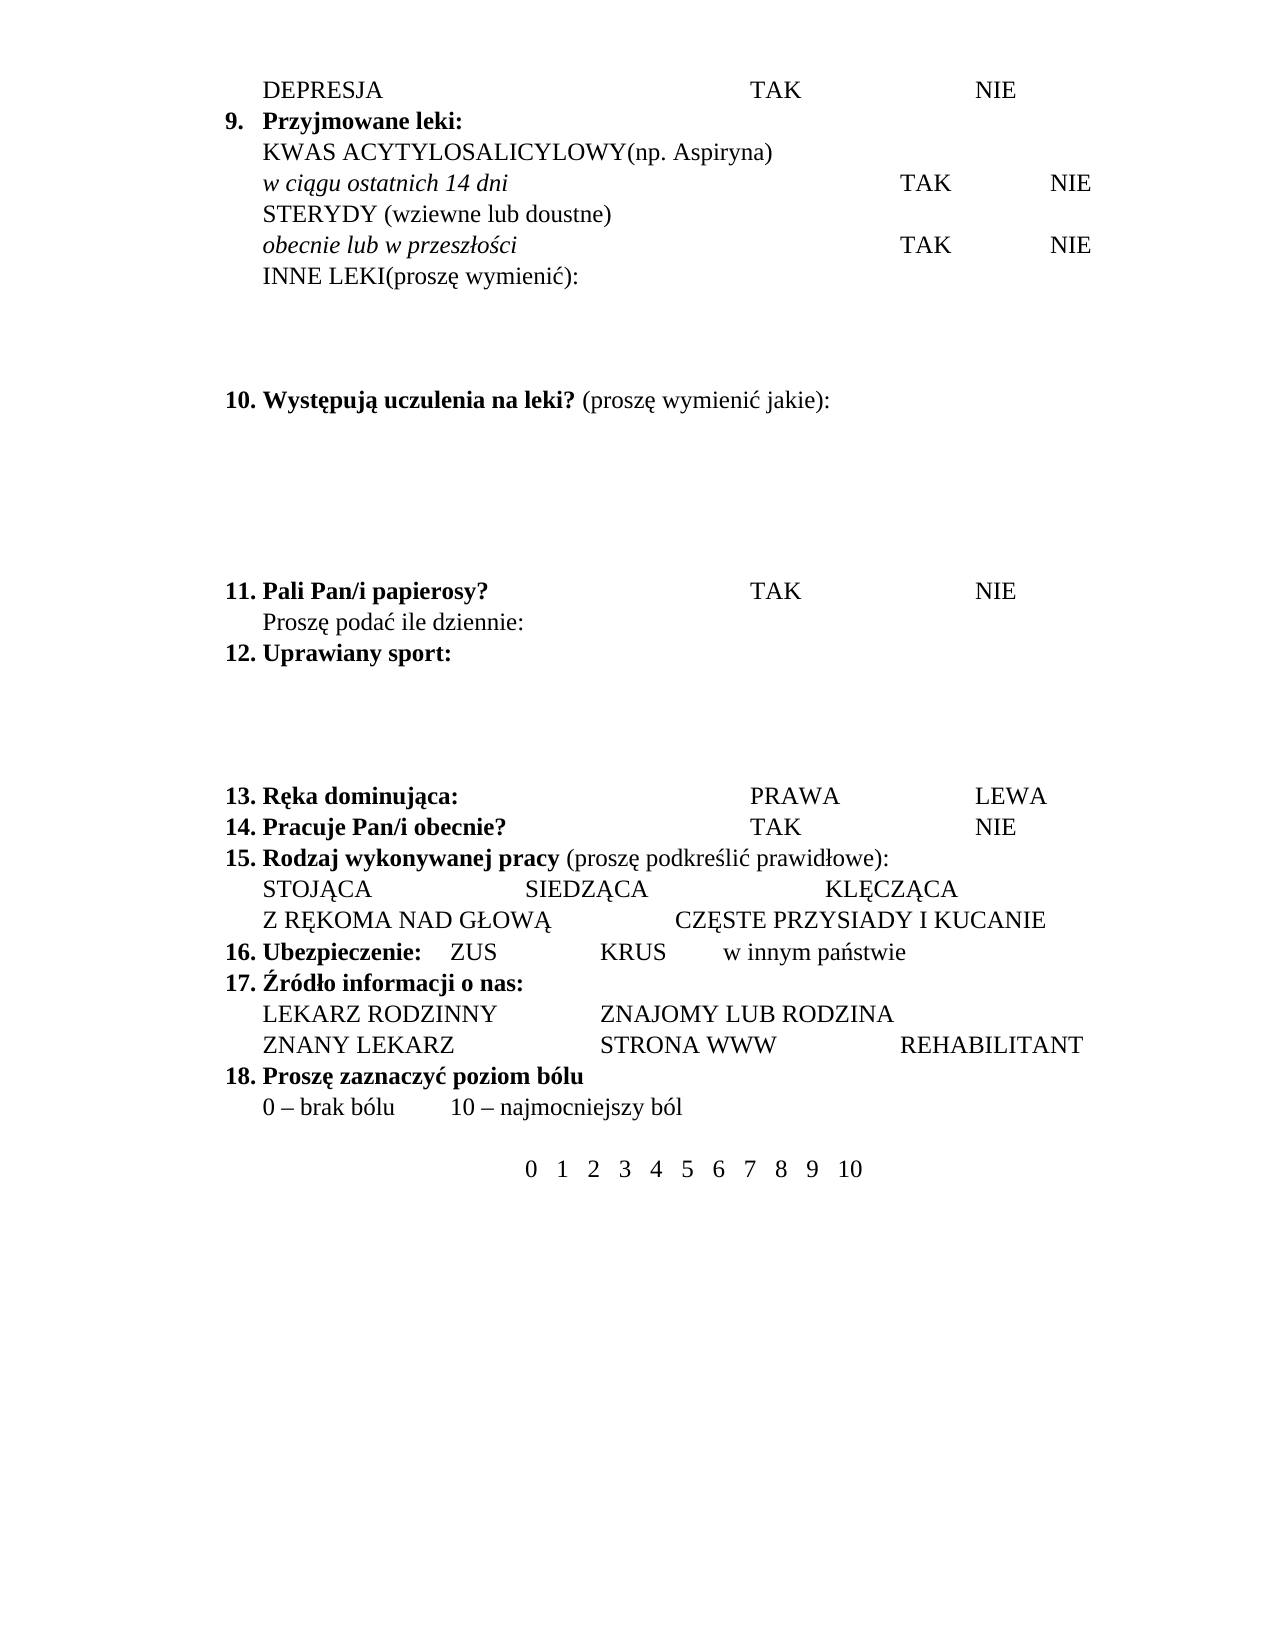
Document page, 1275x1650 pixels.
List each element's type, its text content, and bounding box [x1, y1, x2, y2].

list INNE LEKI(proszę wymienić): [262, 261, 1125, 290]
list Rodzaj wykonywanej pracy (proszę podkreślić prawidłowe): [225, 843, 1125, 872]
list Z RĘKOMA NAD GŁOWĄ CZĘSTE PRZYSIADY I KUCANIE [262, 906, 1125, 934]
list LEKARZ RODZINNY ZNAJOMY LUB RODZINA [262, 999, 1125, 1027]
list Proszę podać ile dziennie: [262, 607, 1125, 636]
list Pracuje Pan/i obecnie? TAK NIE [225, 812, 1125, 841]
list Występują uczulenia na leki? (proszę wymienić jakie): [225, 385, 1125, 414]
list Pali Pan/i papierosy? TAK NIE [225, 576, 1125, 605]
list Ręka dominująca: PRAWA LEWA [225, 781, 1125, 810]
list Ubezpieczenie: ZUS KRUS w innym państwie [225, 937, 1125, 965]
list obecnie lub w przeszłości TAK NIE [262, 230, 1125, 259]
list 0 1 2 3 4 5 6 7 8 9 10 [262, 1154, 1125, 1183]
list Proszę zaznaczyć poziom bólu [225, 1061, 1125, 1089]
list STERYDY (wziewne lub doustne) [262, 199, 1125, 228]
list DEPRESJA TAK NIE [262, 75, 1125, 104]
list 0 – brak bólu 10 – najmocniejszy ból [262, 1092, 1125, 1121]
list ZNANY LEKARZ STRONA WWW REHABILITANT [262, 1030, 1125, 1058]
list STOJĄCA SIEDZĄCA KLĘCZĄCA [262, 874, 1125, 903]
list KWAS ACYTYLOSALICYLOWY(np. Aspiryna) w ciągu ostatnich 14 dni TAK NIE [262, 137, 1125, 197]
list Uprawiany sport: [225, 638, 1125, 667]
list Źródło informacji o nas: [225, 968, 1125, 996]
list Przyjmowane leki: [225, 106, 1125, 135]
